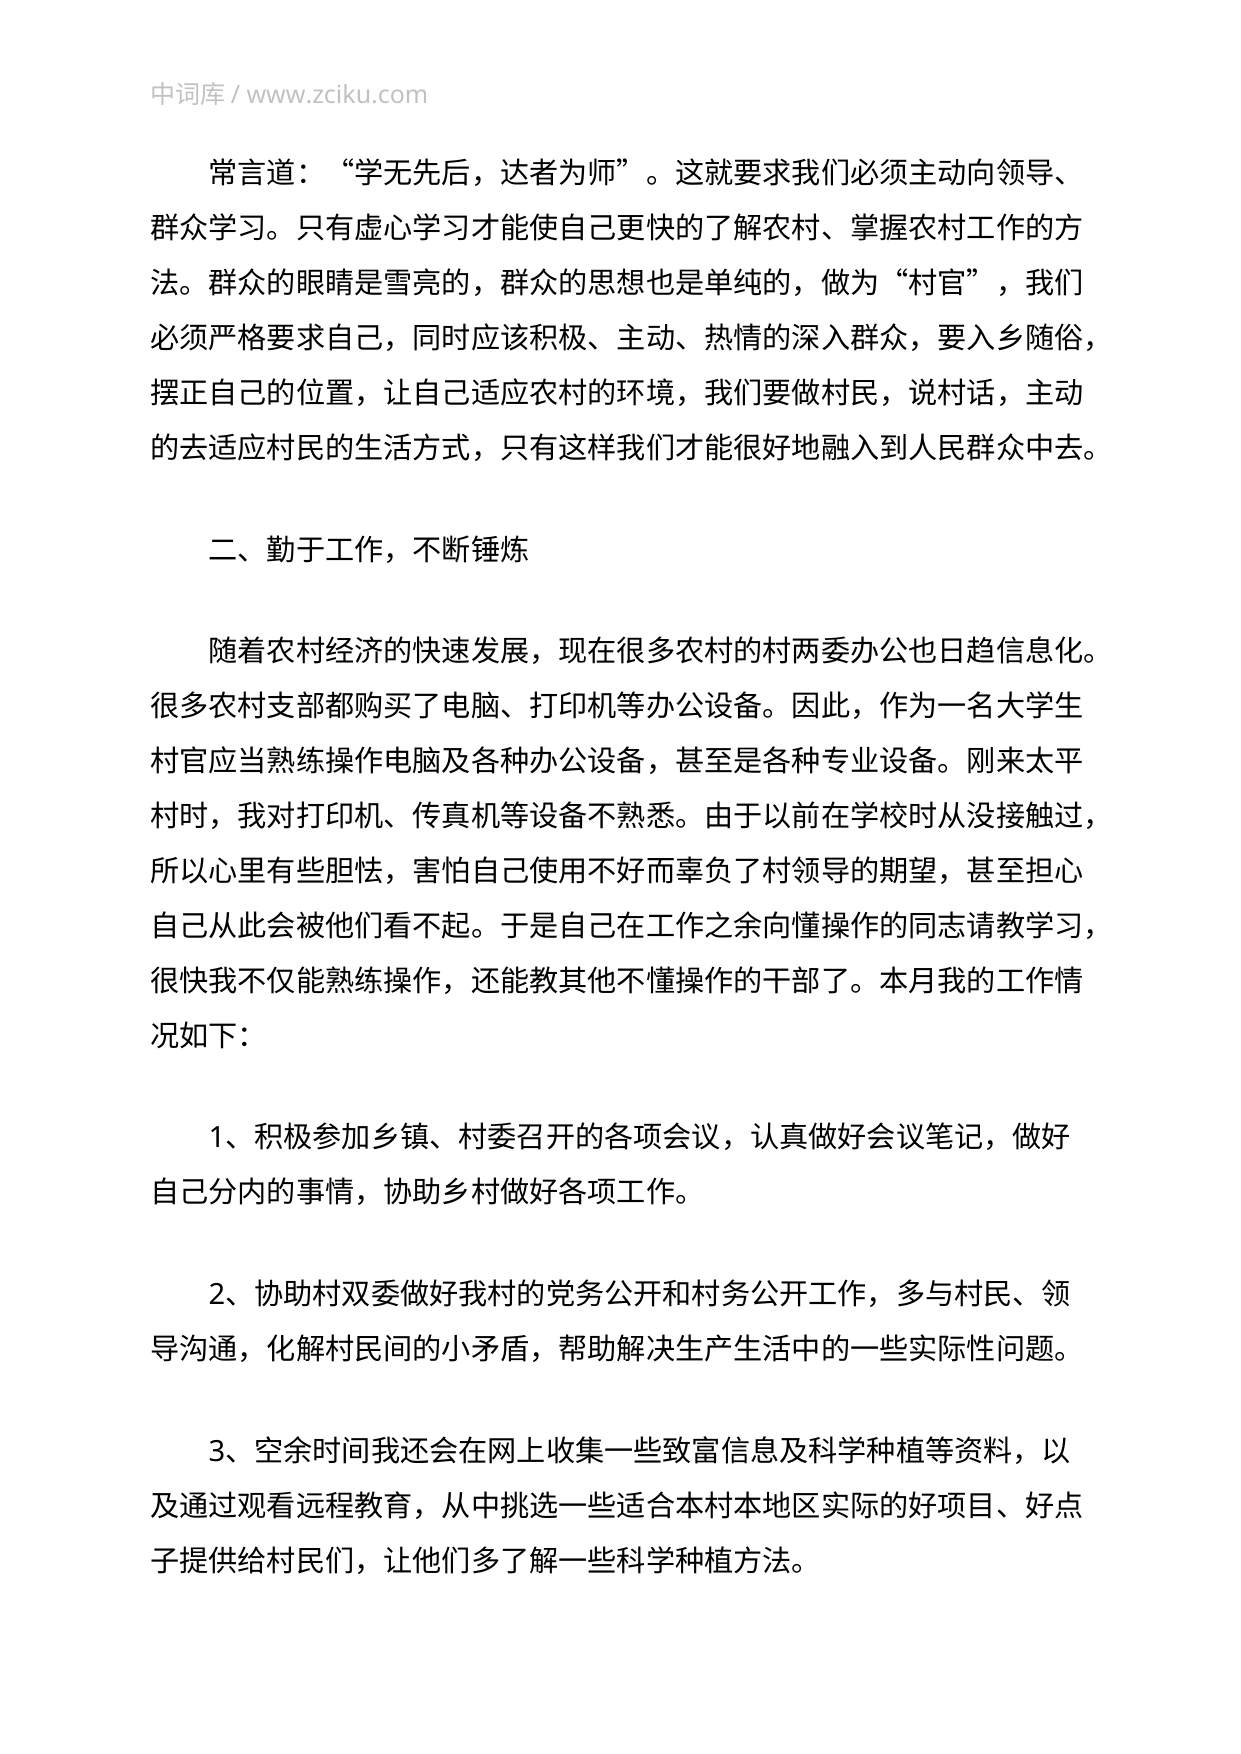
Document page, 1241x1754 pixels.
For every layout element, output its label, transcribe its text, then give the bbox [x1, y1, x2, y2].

text 1、积极参加乡镇、村委召开的各项会议，认真做好会议笔记，做好自己分内的事情，协助乡村做好各项工作。 [150, 1114, 1090, 1211]
text 3、空余时间我还会在网上收集一些致富信息及科学种植等资料，以及通过观看远程教育，从中挑选一些适合本村本地区实际的好项目、好点子提供给村民们，让他们多了解一些科学种植方法。 [150, 1428, 1090, 1580]
text 随着农村经济的快速发展，现在很多农村的村两委办公也日趋信息化。很多农村支部都购买了电脑、打印机等办公设备。因此，作为一名大学生村官应当熟练操作电脑及各种办公设备，甚至是各种专业设备。刚来太平村时，我对打印机、传真机等设备不熟悉。由于以前在学校时从没接触过，所以心里有些胆怯，害怕自己使用不好而辜负了村领导的期望，甚至担心自己从此会被他们看不起。于是自己在工作之余向懂操作的同志请教学习，很快我不仅能熟练操作，还能教其他不懂操作的干部了。本月我的工作情况如下： [150, 628, 1090, 1054]
text 二、勤于工作，不断锤炼 [150, 526, 1090, 568]
text 2、协助村双委做好我村的党务公开和村务公开工作，多与村民、领导沟通，化解村民间的小矛盾，帮助解决生产生活中的一些实际性问题。 [150, 1271, 1090, 1368]
text 常言道：“学无先后，达者为师”。这就要求我们必须主动向领导、群众学习。只有虚心学习才能使自己更快的了解农村、掌握农村工作的方法。群众的眼睛是雪亮的，群众的思想也是单纯的，做为“村官”，我们必须严格要求自己，同时应该积极、主动、热情的深入群众，要入乡随俗，摆正自己的位置，让自己适应农村的环境，我们要做村民，说村话，主动的去适应村民的生活方式，只有这样我们才能很好地融入到人民群众中去。 [150, 150, 1090, 467]
